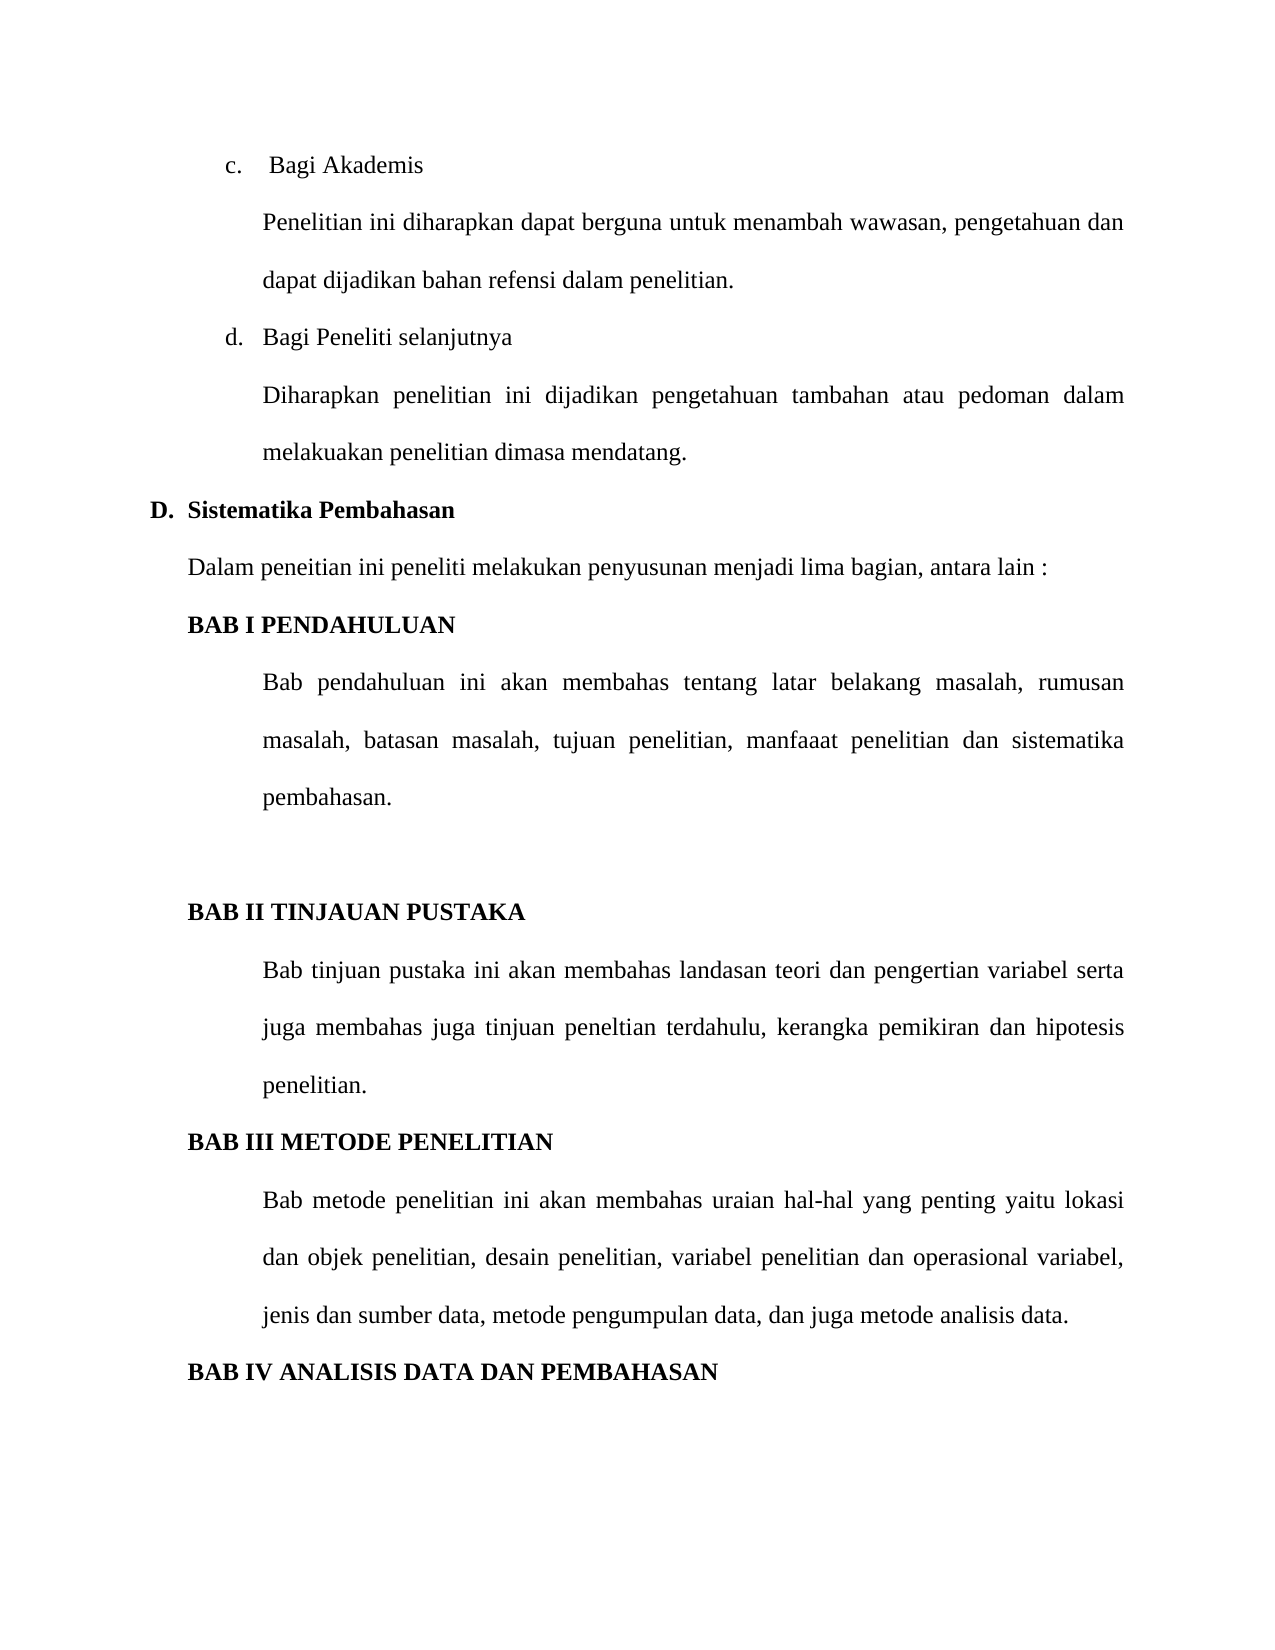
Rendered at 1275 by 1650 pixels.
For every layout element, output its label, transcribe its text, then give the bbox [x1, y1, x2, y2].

list Bab tinjuan pustaka ini akan membahas landasan teori dan pengertian variabel serta juga membahas juga tinjuan peneltian terdahulu, kerangka pemikiran dan hipotesis penelitian. [262, 955, 1125, 1099]
list Bab pendahuluan ini akan membahas tentang latar belakang masalah, rumusan masalah, batasan masalah, tujuan penelitian, manfaaat penelitian dan sistematika pembahasan. [262, 667, 1125, 811]
list Bagi Peneliti selanjutnya [225, 322, 1125, 351]
list Sistematika Pembahasan [150, 495, 1125, 524]
list Bab metode penelitian ini akan membahas uraian hal-hal yang penting yaitu lokasi dan objek penelitian, desain penelitian, variabel penelitian dan operasional variabel, jenis dan sumber data, metode pengumpulan data, dan juga metode analisis data. [262, 1185, 1125, 1329]
list Dalam peneitian ini peneliti melakukan penyusunan menjadi lima bagian, antara lain : [187, 552, 1125, 581]
list Diharapkan penelitian ini dijadikan pengetahuan tambahan atau pedoman dalam melakuakan penelitian dimasa mendatang. [262, 380, 1125, 466]
list BAB II TINJAUAN PUSTAKA [187, 897, 1125, 926]
list Penelitian ini diharapkan dapat berguna untuk menambah wawasan, pengetahuan dan dapat dijadikan bahan refensi dalam penelitian. [262, 207, 1125, 294]
list Bagi Akademis [225, 150, 1125, 179]
list BAB III METODE PENELITIAN [187, 1127, 1125, 1156]
list BAB IV ANALISIS DATA DAN PEMBAHASAN [187, 1357, 1125, 1386]
list BAB I PENDAHULUAN [187, 610, 1125, 639]
